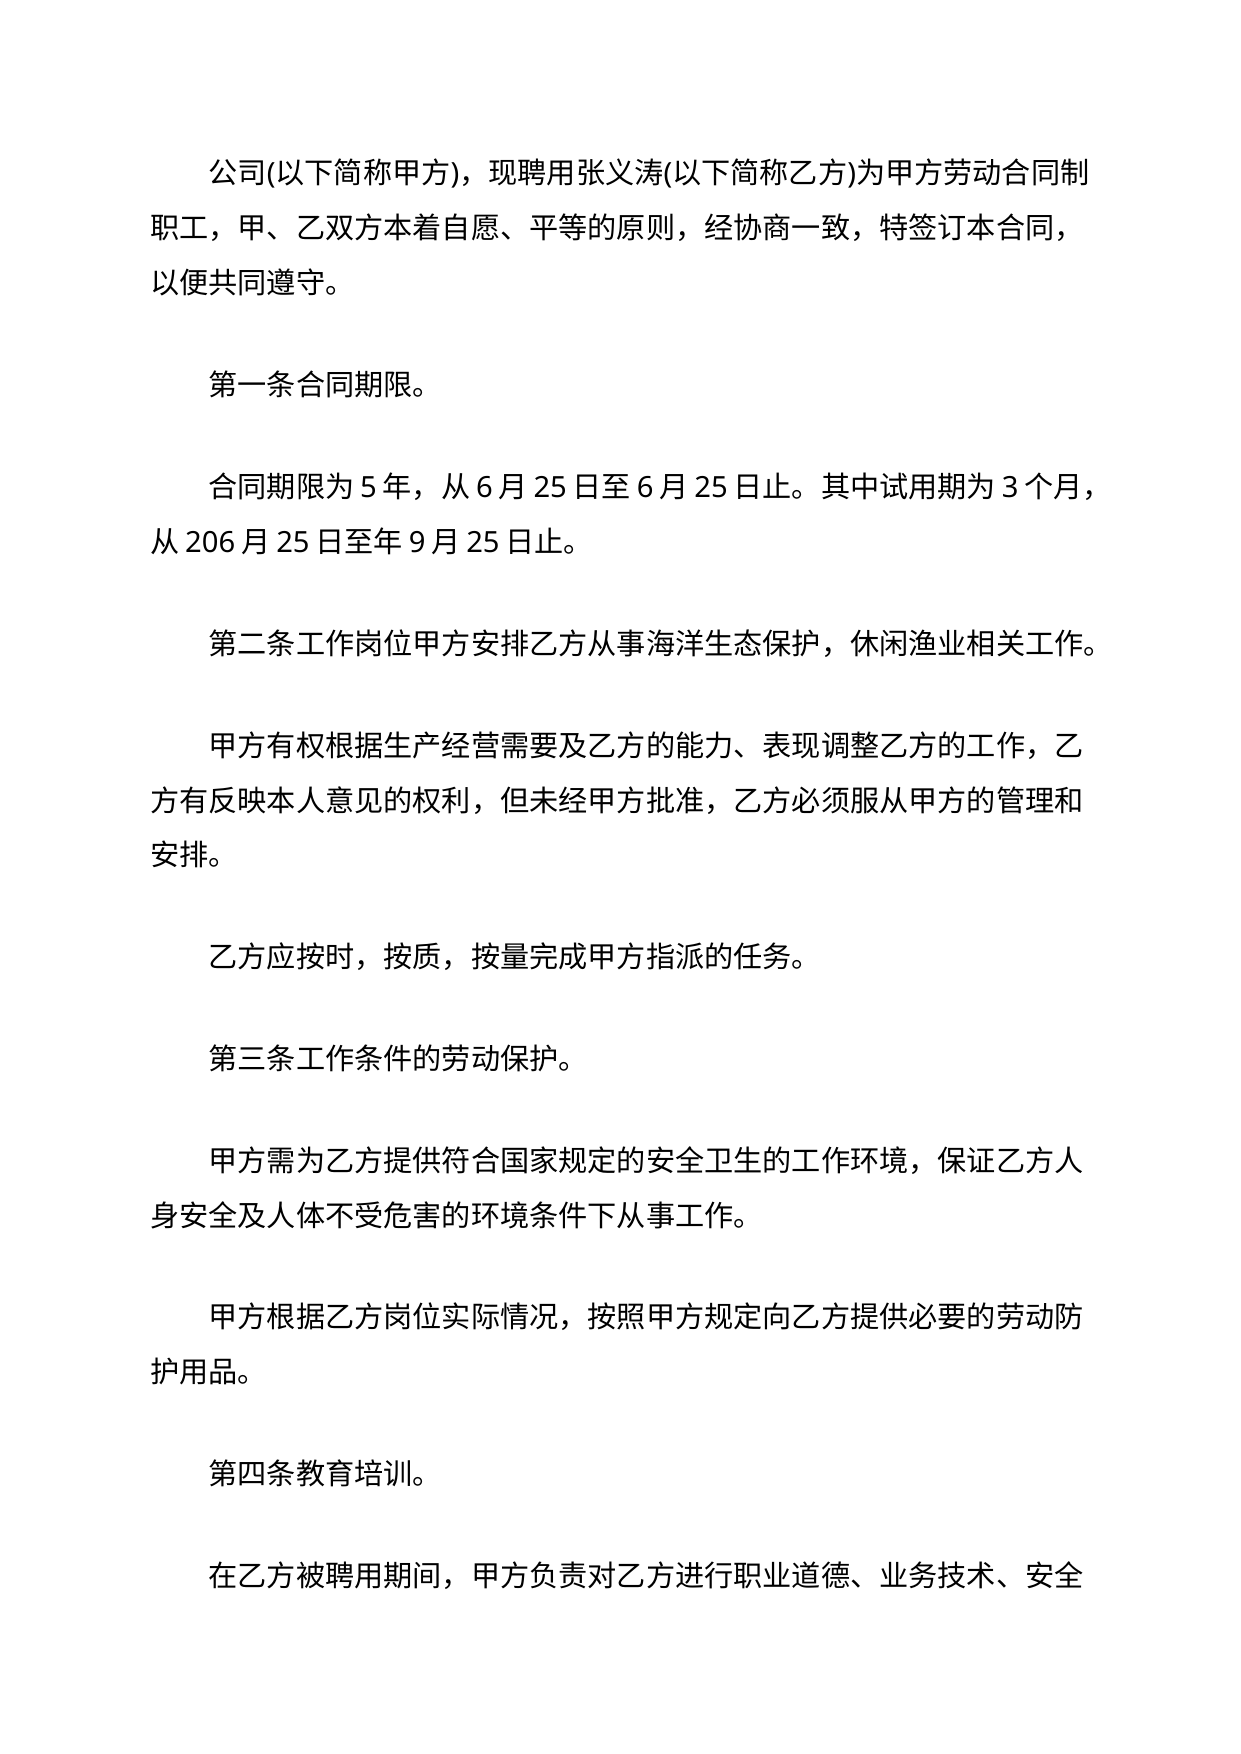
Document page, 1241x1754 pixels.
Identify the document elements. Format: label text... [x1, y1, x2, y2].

text 第二条工作岗位甲方安排乙方从事海洋生态保护，休闲渔业相关工作。 [150, 620, 1090, 663]
text 乙方应按时，按质，按量完成甲方指派的任务。 [150, 934, 1090, 976]
text 第四条教育培训。 [150, 1451, 1090, 1493]
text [150, 1552, 1090, 1595]
text 甲方有权根据生产经营需要及乙方的能力、表现调整乙方的工作，乙方有反映本人意见的权利，但未经甲方批准，乙方必须服从甲方的管理和安排。 [150, 722, 1090, 874]
text 公司(以下简称甲方)，现聘用张义涛(以下简称乙方)为甲方劳动合同制职工，甲、乙双方本着自愿、平等的原则，经协商一致，特签订本合同，以便共同遵守。 [150, 150, 1090, 302]
text 甲方需为乙方提供符合国家规定的安全卫生的工作环境，保证乙方人身安全及人体不受危害的环境条件下从事工作。 [150, 1137, 1090, 1234]
text 甲方根据乙方岗位实际情况，按照甲方规定向乙方提供必要的劳动防护用品。 [150, 1294, 1090, 1391]
text 合同期限为5年，从6月25日至6月25日止。其中试用期为3个月，从206月25日至年9月25日止。 [150, 463, 1090, 561]
text 第一条合同期限。 [150, 362, 1090, 404]
text 第三条工作条件的劳动保护。 [150, 1036, 1090, 1078]
